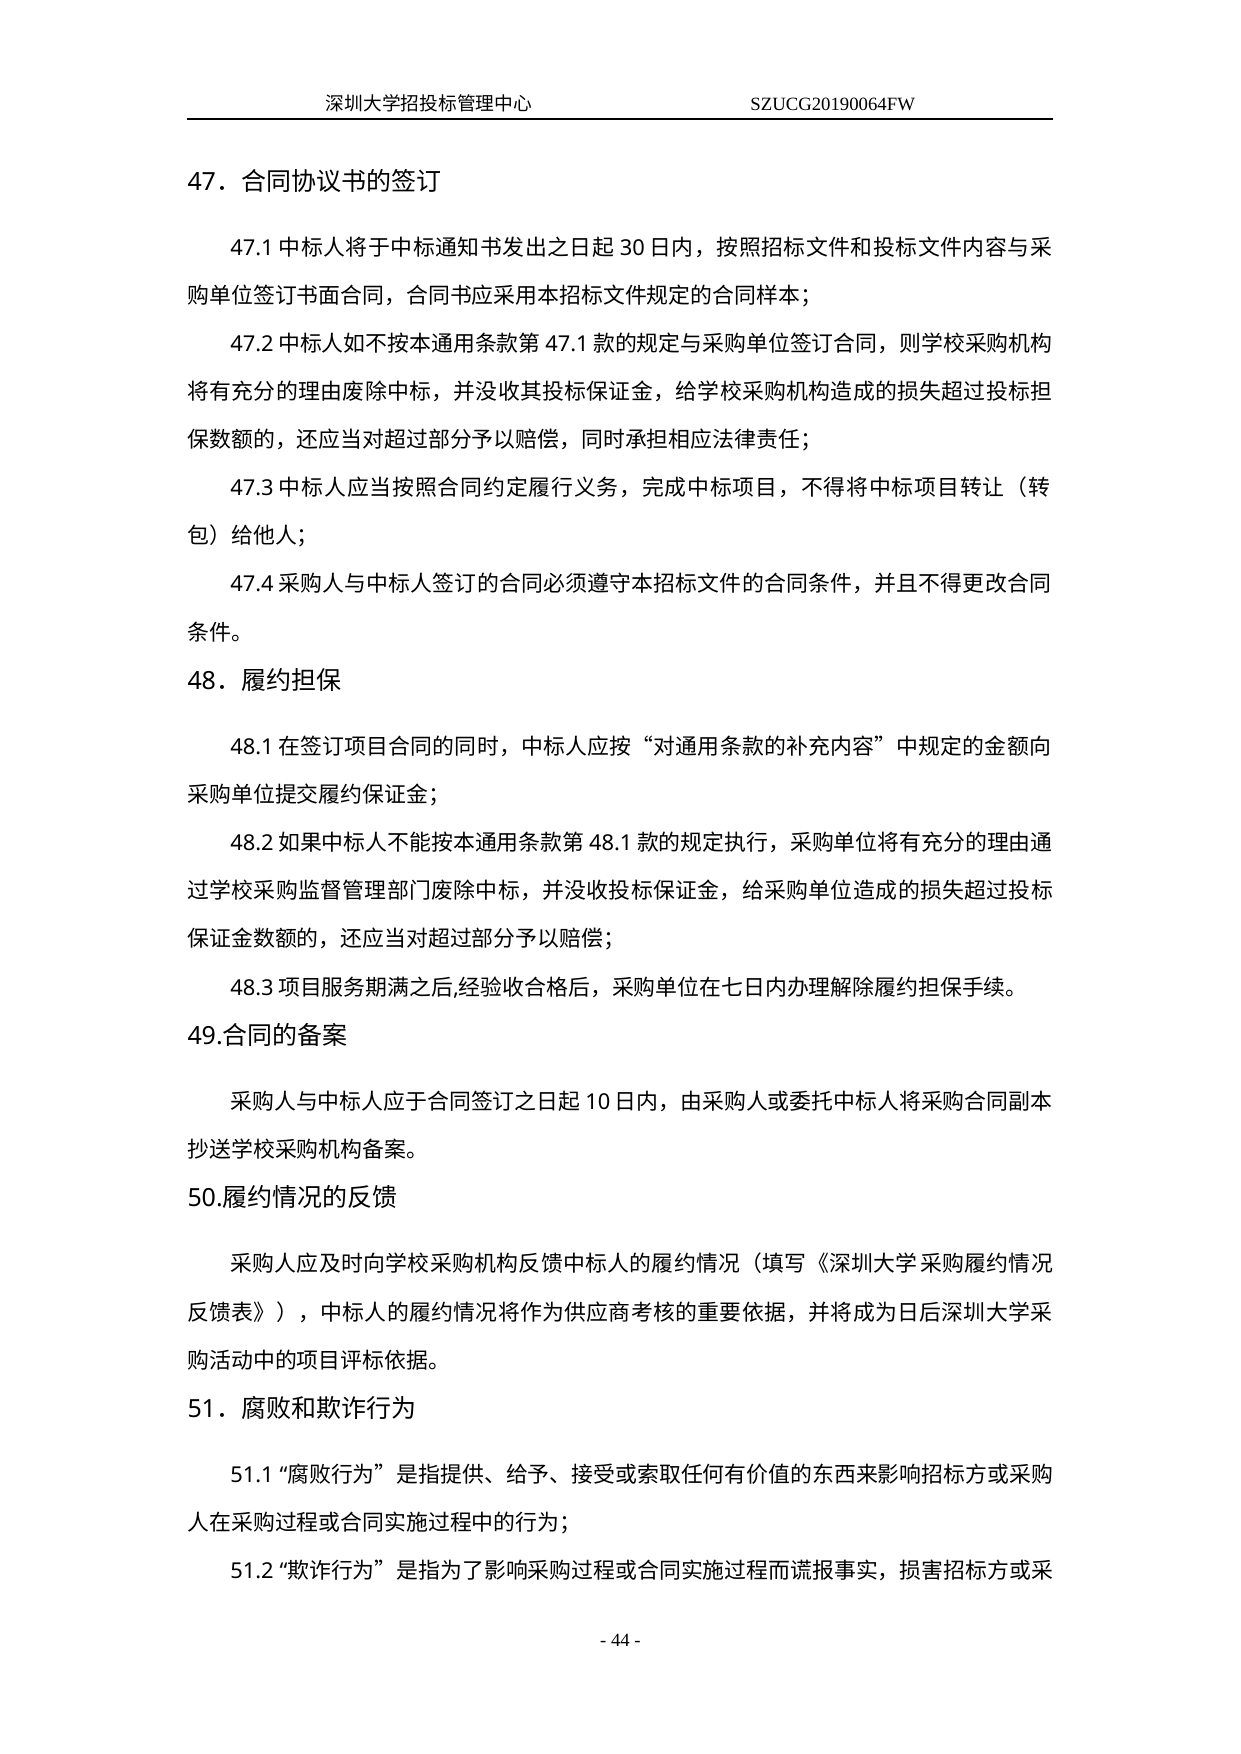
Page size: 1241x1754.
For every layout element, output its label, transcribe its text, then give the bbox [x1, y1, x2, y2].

text 48.2如果中标人不能按本通用条款第48.1款的规定执行，采购单位将有充分的理由通过学校采购监督管理部门废除中标，并没收投标保证金，给采购单位造成的损失超过投标保证金数额的，还应当对超过部分予以赔偿； [187, 817, 1053, 961]
text 47．合同协议书的签订 [187, 155, 1053, 203]
text 50.履约情况的反馈 [187, 1172, 1053, 1220]
text 47.3中标人应当按照合同约定履行义务，完成中标项目，不得将中标项目转让（转包）给他人； [187, 462, 1053, 558]
text 采购人与中标人应于合同签订之日起10日内，由采购人或委托中标人将采购合同副本抄送学校采购机构备案。 [187, 1076, 1053, 1172]
text 48.3项目服务期满之后,经验收合格后，采购单位在七日内办理解除履约担保手续。 [187, 961, 1053, 1009]
text 48.1在签订项目合同的同时，中标人应按“对通用条款的补充内容”中规定的金额向采购单位提交履约保证金； [187, 721, 1053, 817]
text 51．腐败和欺诈行为 [187, 1383, 1053, 1431]
text 48．履约担保 [187, 654, 1053, 703]
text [187, 1545, 1053, 1593]
text 47.2中标人如不按本通用条款第47.1款的规定与采购单位签订合同，则学校采购机构将有充分的理由废除中标，并没收其投标保证金，给学校采购机构造成的损失超过投标担保数额的，还应当对超过部分予以赔偿，同时承担相应法律责任； [187, 318, 1053, 462]
text 47.4采购人与中标人签订的合同必须遵守本招标文件的合同条件，并且不得更改合同条件。 [187, 558, 1053, 654]
text 49.合同的备案 [187, 1009, 1053, 1058]
text 采购人应及时向学校采购机构反馈中标人的履约情况（填写《深圳大学采购履约情况反馈表》），中标人的履约情况将作为供应商考核的重要依据，并将成为日后深圳大学采购活动中的项目评标依据。 [187, 1238, 1053, 1383]
text 51.1 “腐败行为”是指提供、给予、接受或索取任何有价值的东西来影响招标方或采购人在采购过程或合同实施过程中的行为； [187, 1449, 1053, 1545]
text 47.1中标人将于中标通知书发出之日起30日内，按照招标文件和投标文件内容与采购单位签订书面合同，合同书应采用本招标文件规定的合同样本； [187, 221, 1053, 318]
